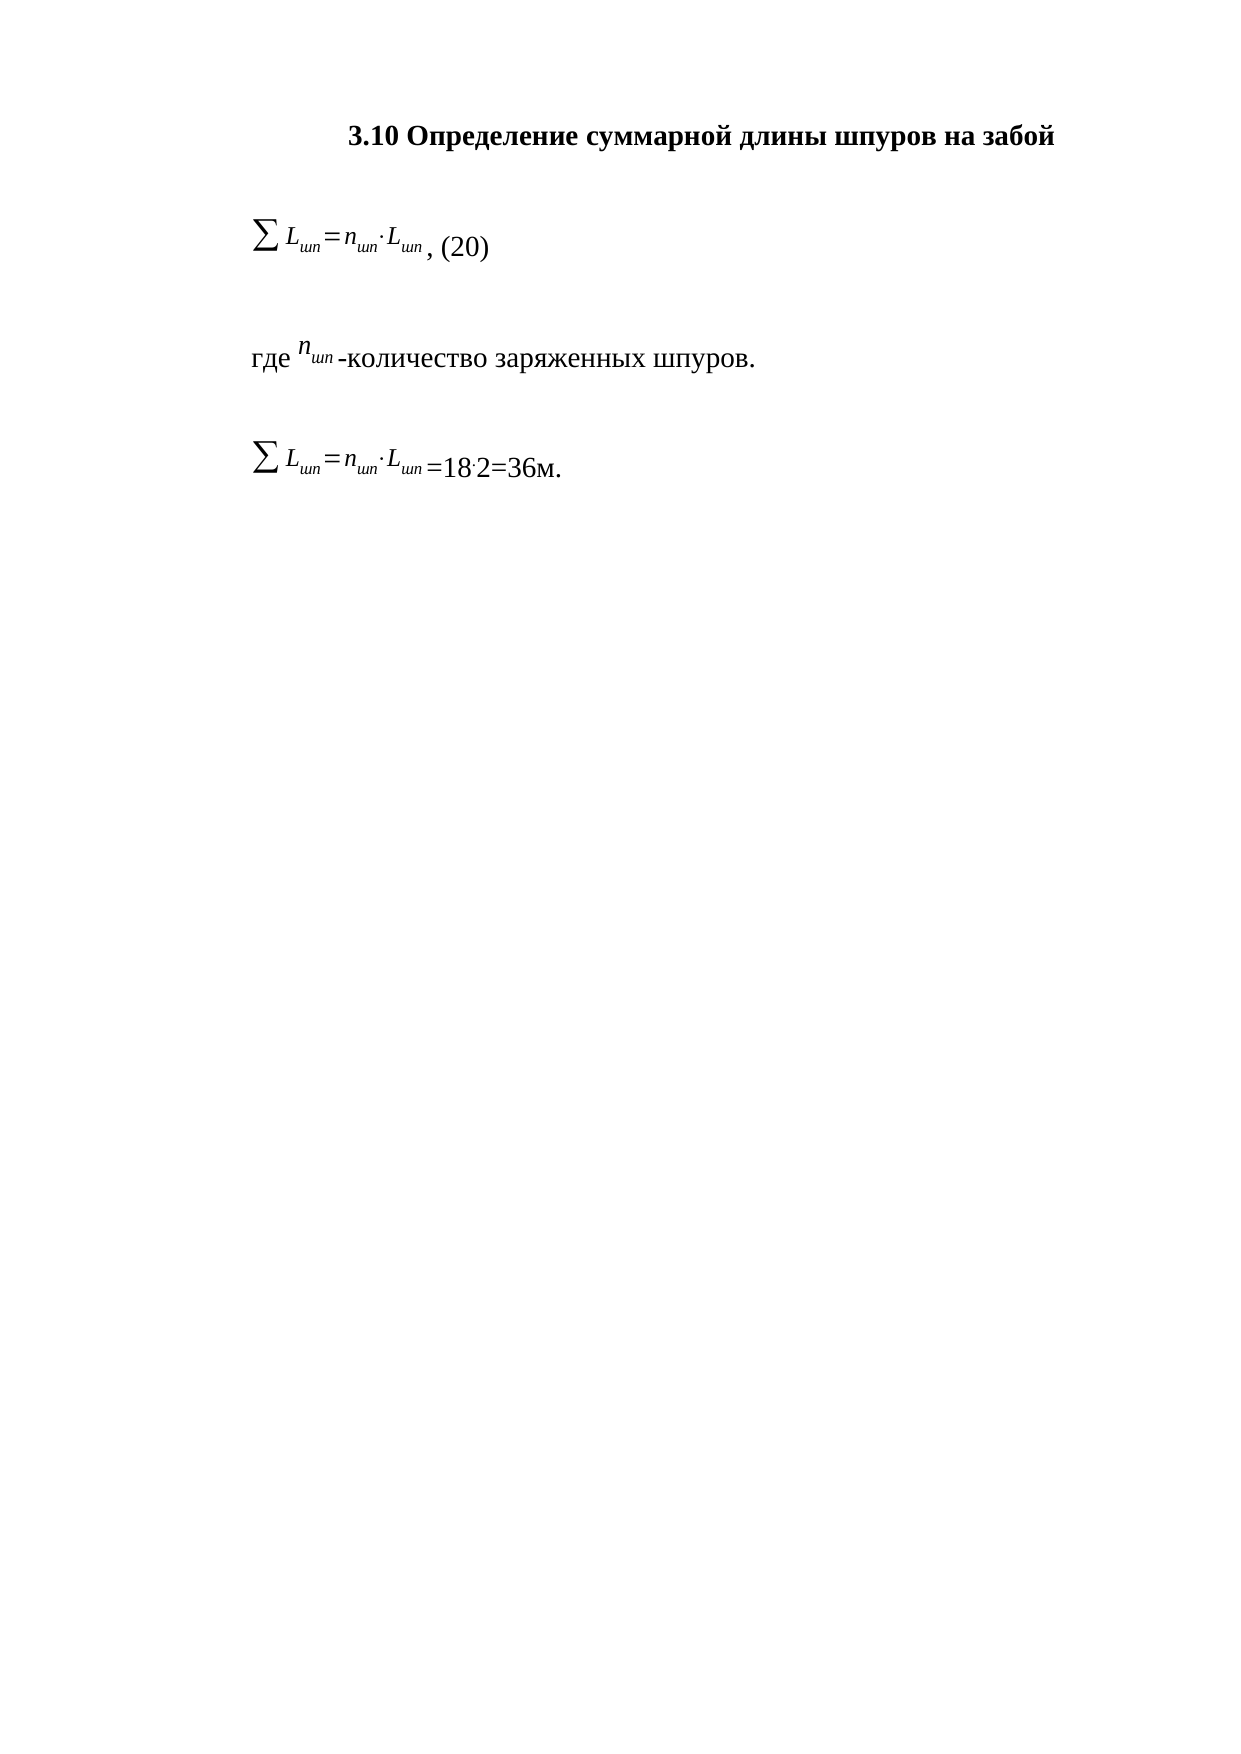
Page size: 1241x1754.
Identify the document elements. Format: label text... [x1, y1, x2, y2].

text где -количество заряженных шпуров. [177, 329, 1152, 373]
text =18.2=36м. [177, 440, 1152, 484]
text 3.10 Определение суммарной длины шпуров на забой [177, 118, 1152, 152]
text , (20) [177, 219, 1152, 262]
